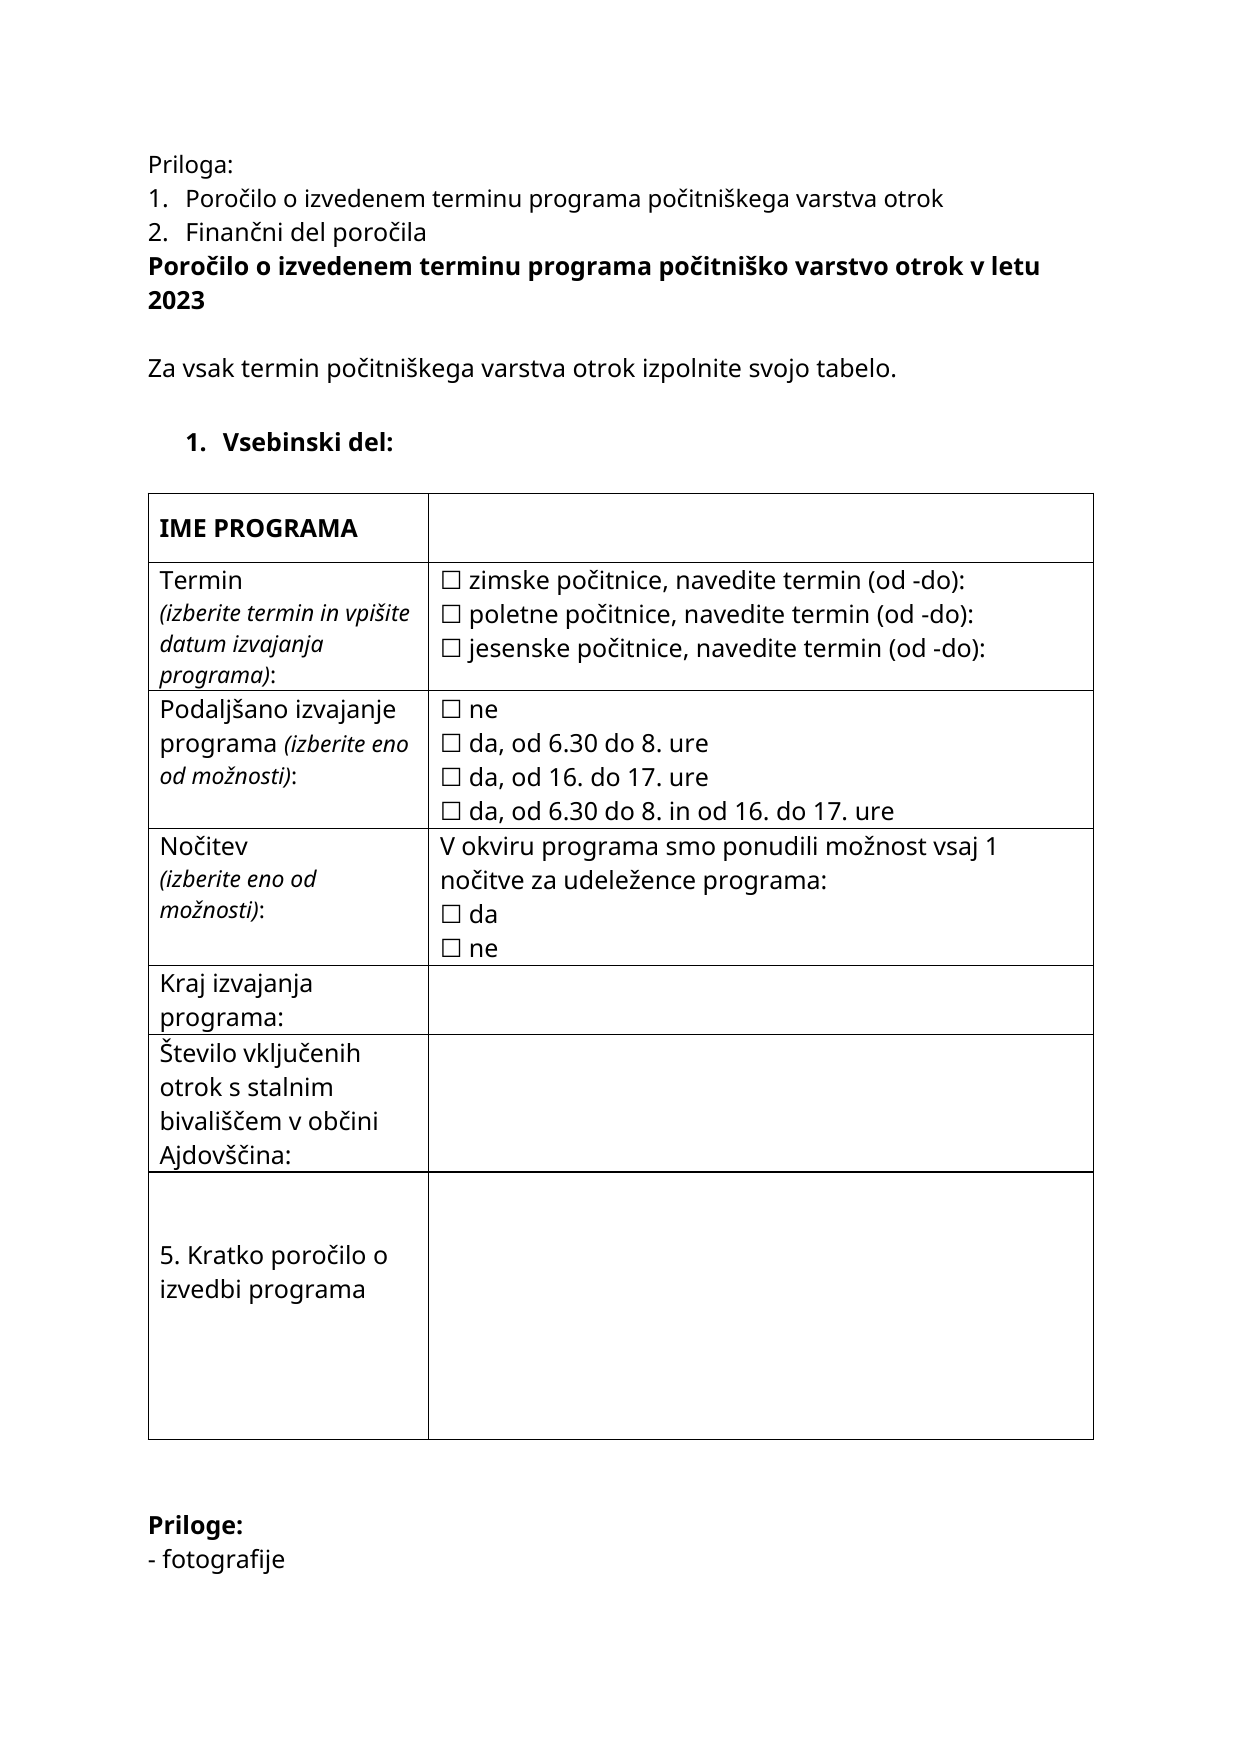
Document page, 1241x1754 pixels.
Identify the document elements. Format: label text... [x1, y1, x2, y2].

table_cell Podaljšano izvajanje programa (izberite eno od možnosti): [149, 691, 428, 828]
table_cell ne da, od 6.30 do 8. ure da, od 16. do 17. ure da, od 6.30 do 8. in od 16. do 17. ure [429, 691, 1093, 828]
text Priloge: [148, 1508, 1093, 1542]
text Priloga: [148, 148, 1093, 180]
text Poročilo o izvedenem terminu programa počitniško varstvo otrok v letu 2023 [148, 248, 1093, 316]
list Finančni del poročila [148, 214, 1093, 248]
list Vsebinski del: [185, 424, 1093, 458]
table_cell V okviru programa smo ponudili možnost vsaj 1 nočitve za udeležence programa: da ne [429, 829, 1093, 965]
table_cell Termin (izberite termin in vpišite datum izvajanja programa): [149, 563, 428, 690]
text Za vsak termin počitniškega varstva otrok izpolnite svojo tabelo. [148, 351, 1093, 384]
table_cell [429, 1035, 1093, 1171]
table_cell Kraj izvajanja programa: [149, 966, 428, 1034]
table_cell Število vključenih otrok s stalnim bivališčem v občini Ajdovščina: [149, 1035, 428, 1171]
table_cell [429, 1173, 1093, 1439]
table_cell [429, 966, 1093, 1034]
table_cell Nočitev (izberite eno od možnosti): [149, 829, 428, 965]
table_header [429, 494, 1093, 562]
table_cell 5. Kratko poročilo o izvedbi programa [149, 1173, 428, 1439]
list Poročilo o izvedenem terminu programa počitniškega varstva otrok [148, 180, 1093, 214]
table_header IME PROGRAMA [149, 494, 428, 562]
text - fotografije [148, 1542, 1093, 1576]
table_cell zimske počitnice, navedite termin (od -do): poletne počitnice, navedite termin (od -do): jesenske počitnice, navedite termin (od -do): [429, 563, 1093, 690]
